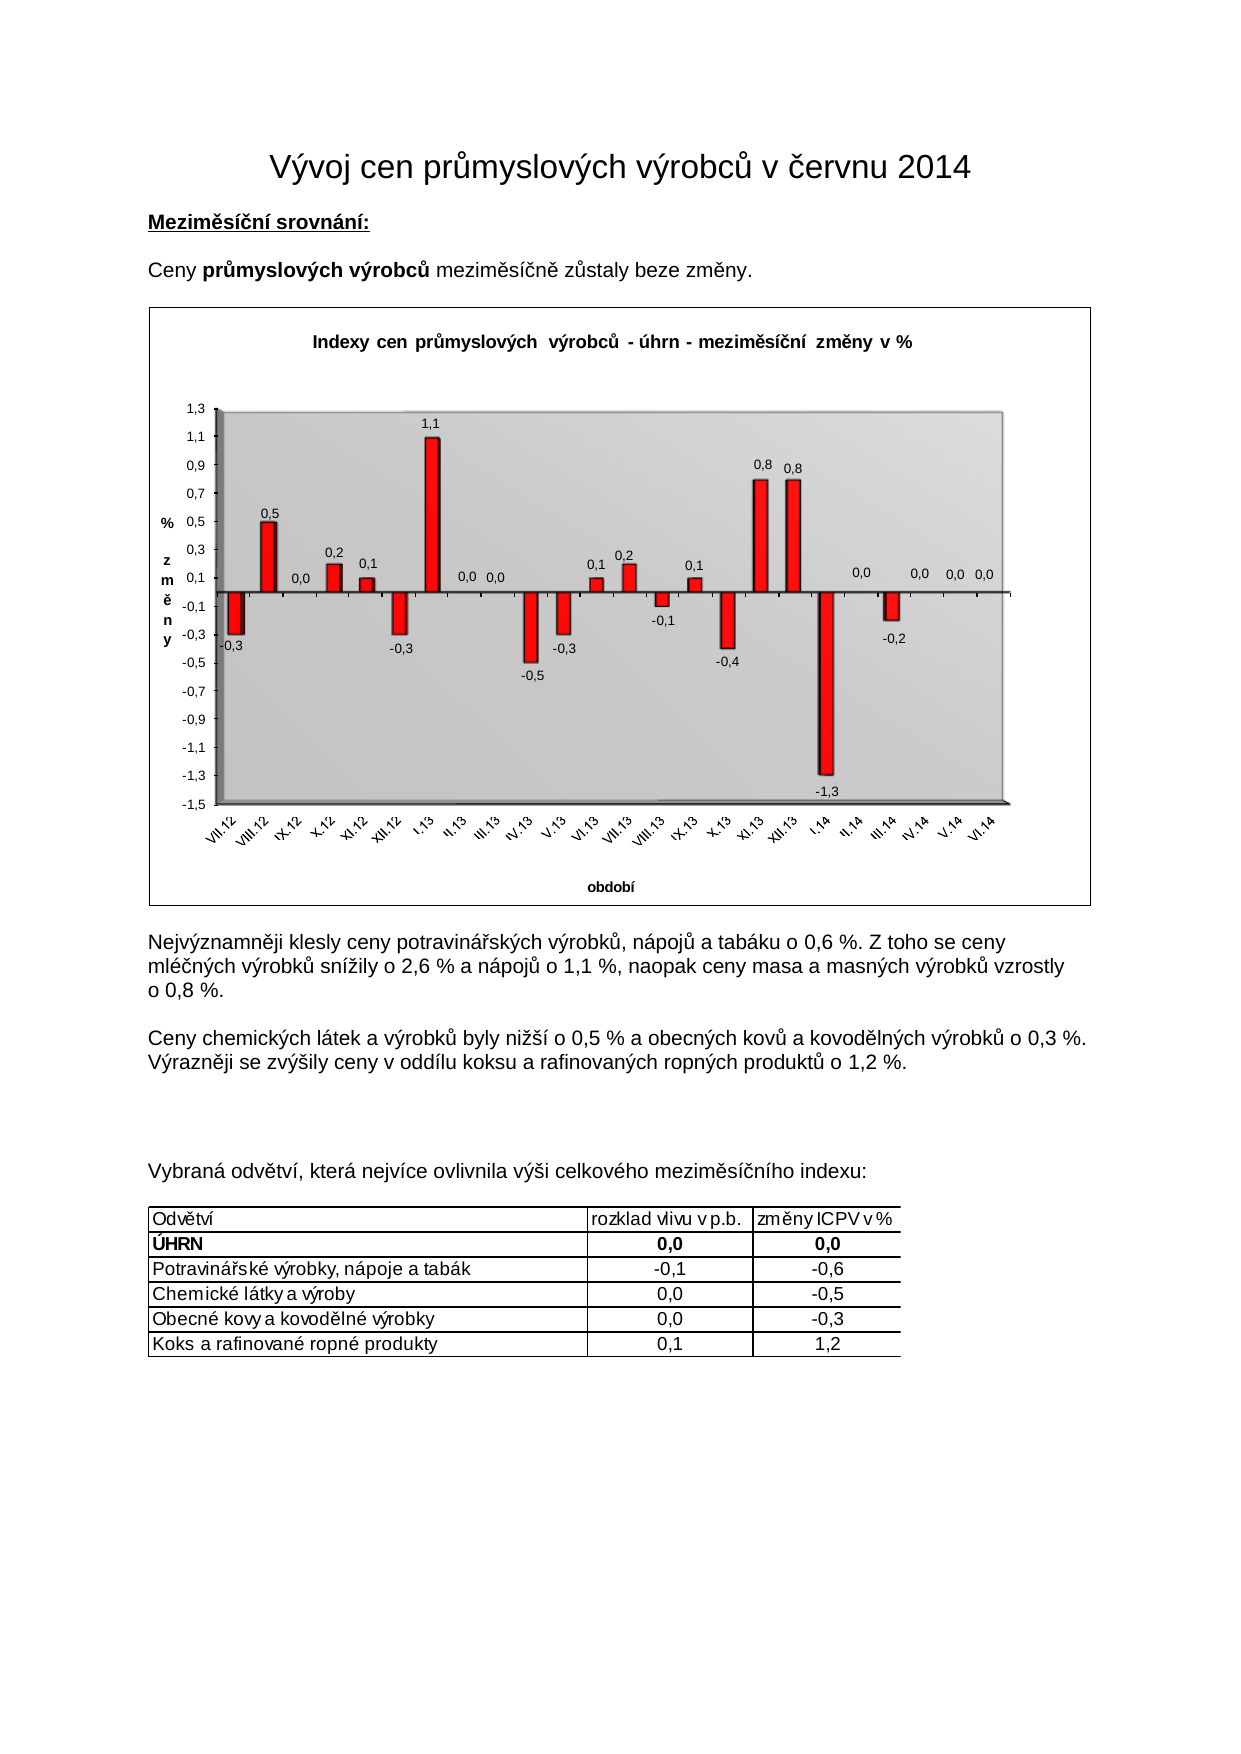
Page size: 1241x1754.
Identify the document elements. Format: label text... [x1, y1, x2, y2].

text Vybraná odvětví, která nejvíce ovlivnila výši celkového meziměsíčního indexu: [148, 1159, 1093, 1183]
text Meziměsíční srovnání: [148, 210, 1093, 234]
text Výrazněji se zvýšily ceny v oddílu koksu a rafinovaných ropných produktů o 1,2 %. [148, 1050, 1093, 1074]
text Vývoj cen průmyslových výrobců v červnu 2014 [148, 148, 1093, 186]
text Nejvýznamněji klesly ceny potravinářských výrobků, nápojů a tabáku o 0,6 %. Z toho se ceny mléčných výrobků snížily o 2,6 % a nápojů o 1,1 %, naopak ceny masa a masných výrobků vzrostly o 0,8 %. [148, 930, 1093, 1002]
text Ceny chemických látek a výrobků byly nižší o 0,5 % a obecných kovů a kovodělných výrobků o 0,3 %. [148, 1026, 1093, 1050]
text Ceny průmyslových výrobců meziměsíčně zůstaly beze změny. [148, 258, 1093, 282]
